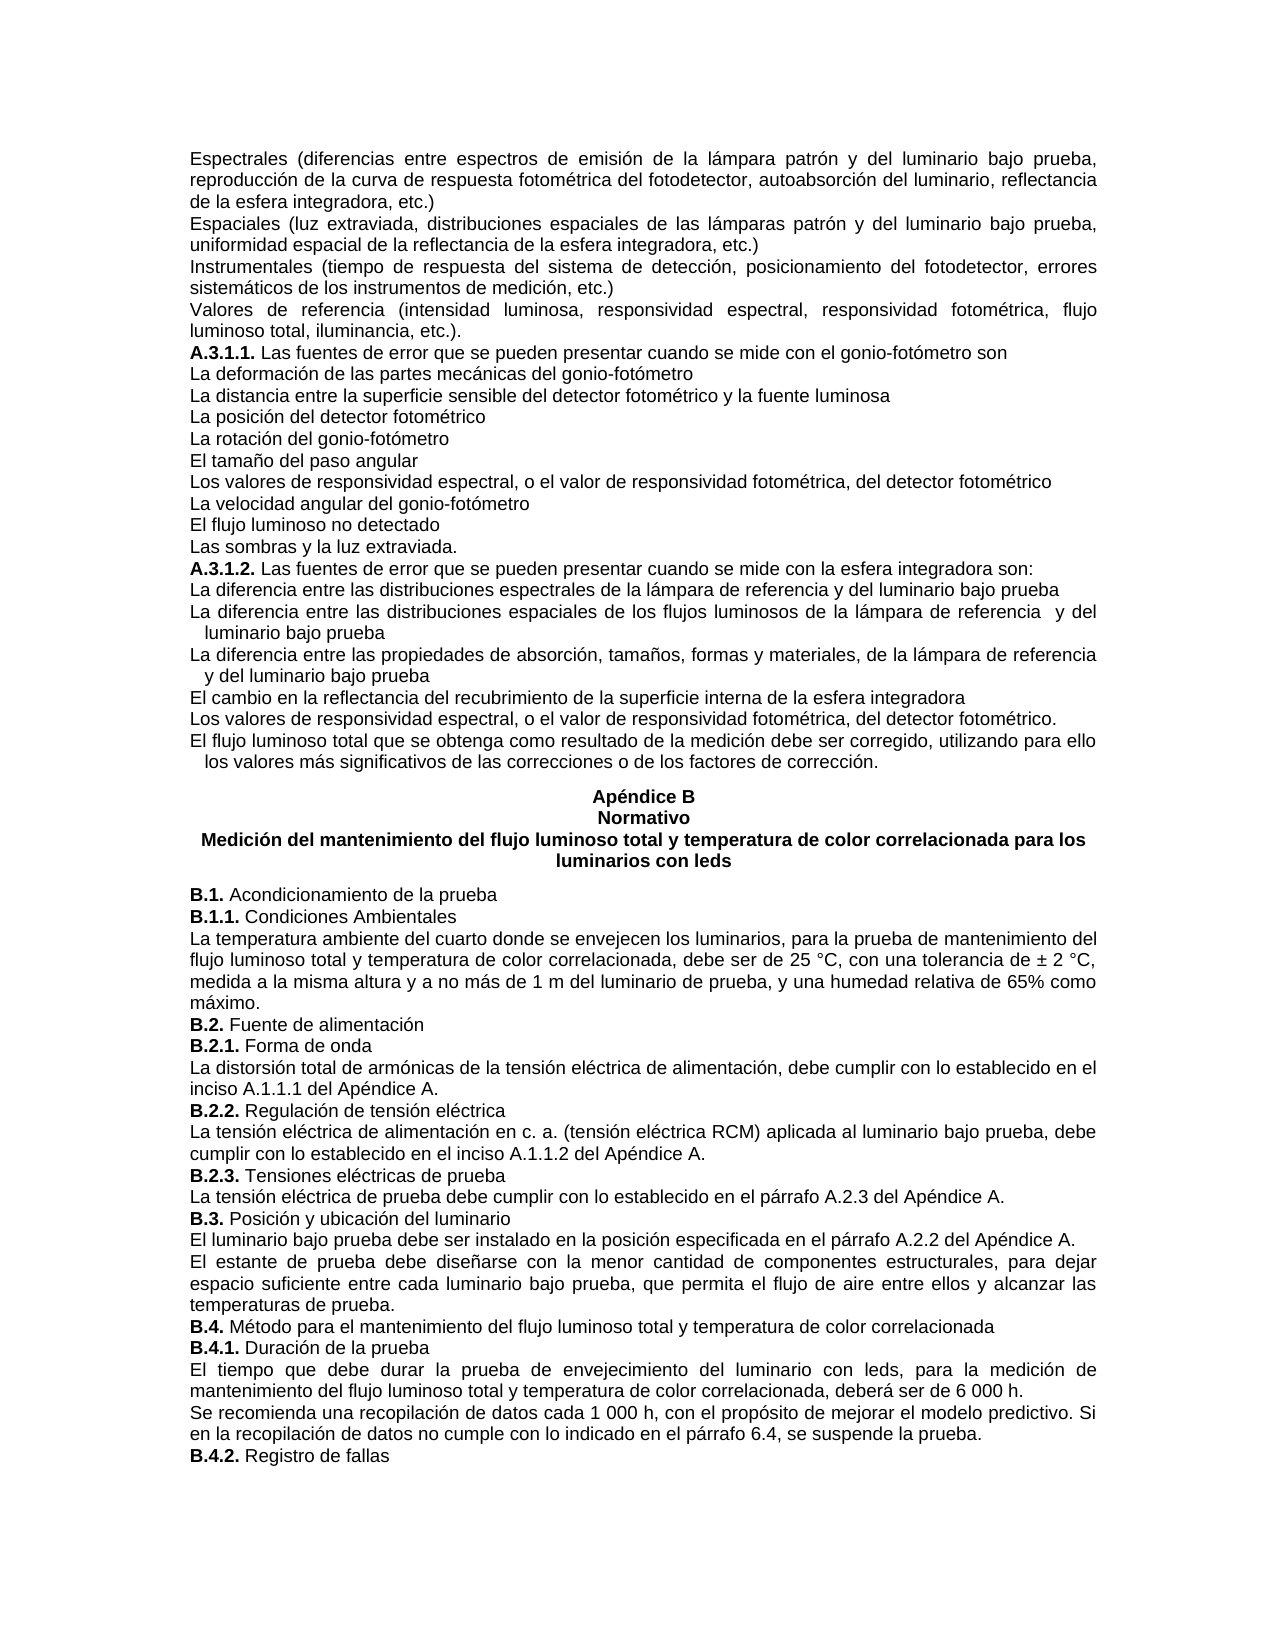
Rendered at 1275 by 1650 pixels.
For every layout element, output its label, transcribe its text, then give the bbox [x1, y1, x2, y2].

text B.2. Fuente de alimentación [189, 1013, 1098, 1035]
text La velocidad angular del gonio-fotómetro [189, 493, 1098, 514]
text A.3.1.2. Las fuentes de error que se pueden presentar cuando se mide con la esfera integradora son: [189, 557, 1098, 579]
text El estante de prueba debe diseñarse con la menor cantidad de componentes estructurales, para dejar espacio suficiente entre cada luminario bajo prueba, que permita el flujo de aire entre ellos y alcanzar las temperaturas de prueba. [189, 1251, 1098, 1315]
text La tensión eléctrica de prueba debe cumplir con lo establecido en el párrafo A.2.3 del Apéndice A. [189, 1186, 1098, 1208]
text Instrumentales (tiempo de respuesta del sistema de detección, posicionamiento del fotodetector, errores sistemáticos de los instrumentos de medición, etc.) [189, 255, 1098, 298]
text B.3. Posición y ubicación del luminario [189, 1208, 1098, 1229]
text Apéndice B [189, 785, 1098, 807]
text La deformación de las partes mecánicas del gonio-fotómetro [189, 363, 1098, 385]
text Los valores de responsividad espectral, o el valor de responsividad fotométrica, del detector fotométrico. [189, 708, 1098, 730]
text La diferencia entre las distribuciones espaciales de los flujos luminosos de la lámpara de referencia y del luminario bajo prueba [189, 600, 1098, 643]
text Normativo [189, 807, 1098, 828]
text B.1.1. Condiciones Ambientales [189, 906, 1098, 927]
text Espaciales (luz extraviada, distribuciones espaciales de las lámparas patrón y del luminario bajo prueba, uniformidad espacial de la reflectancia de la esfera integradora, etc.) [189, 212, 1098, 255]
text El tiempo que debe durar la prueba de envejecimiento del luminario con leds, para la medición de mantenimiento del flujo luminoso total y temperatura de color correlacionada, deberá ser de 6 000 h. [189, 1358, 1098, 1402]
text El luminario bajo prueba debe ser instalado en la posición especificada en el párrafo A.2.2 del Apéndice A. [189, 1229, 1098, 1251]
text Medición del mantenimiento del flujo luminoso total y temperatura de color correlacionada para los luminarios con leds [189, 828, 1098, 872]
text Los valores de responsividad espectral, o el valor de responsividad fotométrica, del detector fotométrico [189, 471, 1098, 493]
text B.1. Acondicionamiento de la prueba [189, 884, 1098, 906]
text B.4.2. Registro de fallas [189, 1445, 1098, 1466]
text La distorsión total de armónicas de la tensión eléctrica de alimentación, debe cumplir con lo establecido en el inciso A.1.1.1 del Apéndice A. [189, 1057, 1098, 1100]
text B.2.3. Tensiones eléctricas de prueba [189, 1164, 1098, 1186]
text B.2.1. Forma de onda [189, 1035, 1098, 1057]
text El flujo luminoso no detectado [189, 514, 1098, 536]
text B.4. Método para el mantenimiento del flujo luminoso total y temperatura de color correlacionada [189, 1315, 1098, 1337]
text B.4.1. Duración de la prueba [189, 1337, 1098, 1358]
text La diferencia entre las distribuciones espectrales de la lámpara de referencia y del luminario bajo prueba [189, 579, 1098, 600]
text Espectrales (diferencias entre espectros de emisión de la lámpara patrón y del luminario bajo prueba, reproducción de la curva de respuesta fotométrica del fotodetector, autoabsorción del luminario, reflectancia de la esfera integradora, etc.) [189, 148, 1098, 212]
text La tensión eléctrica de alimentación en c. a. (tensión eléctrica RCM) aplicada al luminario bajo prueba, debe cumplir con lo establecido en el inciso A.1.1.2 del Apéndice A. [189, 1121, 1098, 1164]
text La temperatura ambiente del cuarto donde se envejecen los luminarios, para la prueba de mantenimiento del flujo luminoso total y temperatura de color correlacionada, debe ser de 25 °C, con una tolerancia de ± 2 °C, medida a la misma altura y a no más de 1 m del luminario de prueba, y una humedad relativa de 65% como máximo. [189, 927, 1098, 1013]
text El tamaño del paso angular [189, 449, 1098, 471]
text A.3.1.1. Las fuentes de error que se pueden presentar cuando se mide con el gonio-fotómetro son [189, 342, 1098, 363]
text Valores de referencia (intensidad luminosa, responsividad espectral, responsividad fotométrica, flujo luminoso total, iluminancia, etc.). [189, 298, 1098, 342]
text B.2.2. Regulación de tensión eléctrica [189, 1100, 1098, 1121]
text La diferencia entre las propiedades de absorción, tamaños, formas y materiales, de la lámpara de referencia y del luminario bajo prueba [189, 643, 1098, 687]
text La distancia entre la superficie sensible del detector fotométrico y la fuente luminosa [189, 385, 1098, 406]
text La rotación del gonio-fotómetro [189, 428, 1098, 449]
text Se recomienda una recopilación de datos cada 1 000 h, con el propósito de mejorar el modelo predictivo. Si en la recopilación de datos no cumple con lo indicado en el párrafo 6.4, se suspende la prueba. [189, 1402, 1098, 1445]
text Las sombras y la luz extraviada. [189, 536, 1098, 557]
text El cambio en la reflectancia del recubrimiento de la superficie interna de la esfera integradora [189, 687, 1098, 708]
text La posición del detector fotométrico [189, 406, 1098, 428]
text El flujo luminoso total que se obtenga como resultado de la medición debe ser corregido, utilizando para ello los valores más significativos de las correcciones o de los factores de corrección. [189, 730, 1098, 773]
